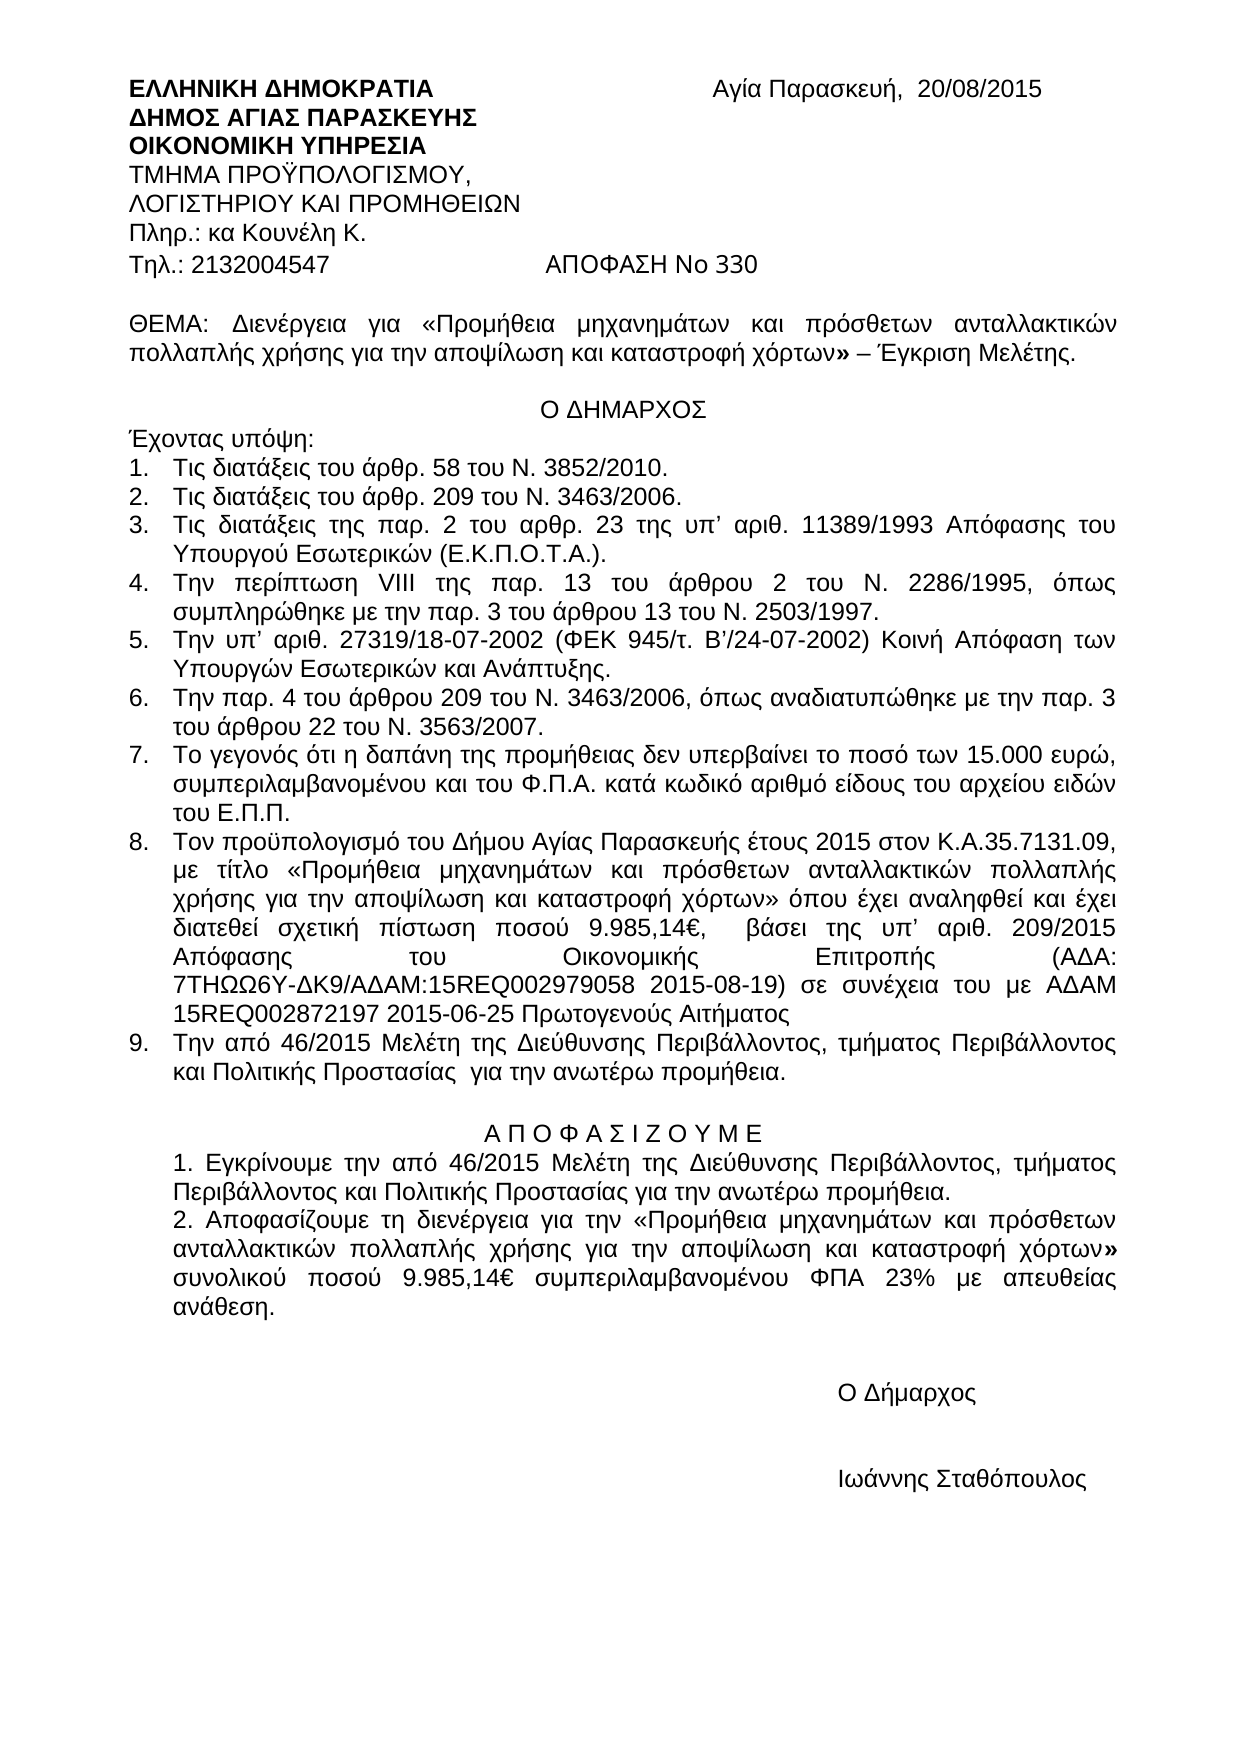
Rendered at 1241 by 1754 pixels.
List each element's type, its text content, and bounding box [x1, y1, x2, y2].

text ΟΙΚΟΝΟΜΙΚΗ ΥΠΗΡΕΣΙΑ [128, 131, 1118, 160]
text ΔΗΜΟΣ ΑΓΙΑΣ ΠΑΡΑΣΚΕΥΗΣ [128, 103, 1118, 131]
text ΤΜΗΜΑ ΠΡΟΫΠΟΛΟΓΙΣΜΟΥ, [128, 160, 1118, 189]
subtitle Ο ΔΗΜΑΡΧΟΣ [128, 395, 1118, 424]
text ΘΕΜΑ: Διενέργεια για «Προμήθεια μηχανημάτων και πρόσθετων ανταλλακτικών πολλαπλής χρήσης για την αποψίλωση και καταστροφή χόρτων» – Έγκριση Μελέτης. [128, 309, 1118, 367]
text 1. Εγκρίνουμε την από 46/2015 Μελέτη της Διεύθυνσης Περιβάλλοντος, τμήματος Περιβάλλοντος και Πολιτικής Προστασίας για την ανωτέρω προμήθεια. [173, 1148, 1118, 1205]
text ΕΛΛΗΝΙΚΗ ΔΗΜΟΚΡΑΤΙΑ Αγία Παρασκευή, 20/08/2015 [128, 74, 1118, 103]
text ΛΟΓΙΣΤΗΡΙΟΥ ΚΑΙ ΠΡΟΜΗΘΕΙΩΝ [128, 189, 1118, 218]
list Το γεγονός ότι η δαπάνη της προμήθειας δεν υπερβαίνει το ποσό των 15.000 ευρώ, συμπεριλαμβανομένου και του Φ.Π.Α. κατά κωδικό αριθμό είδους του αρχείου ειδών του Ε.Π.Π. [128, 740, 1118, 827]
subtitle Α Π Ο Φ Α Σ Ι Ζ Ο Υ Μ Ε [128, 1119, 1118, 1148]
text Πληρ.: κα Κουνέλη Κ. [128, 218, 1118, 246]
text Ιωάννης Σταθόπουλος [128, 1464, 1118, 1493]
list Τον προϋπολογισμό του Δήμου Αγίας Παρασκευής έτους 2015 στον Κ.Α.35.7131.09, με τίτλο «Προμήθεια μηχανημάτων και πρόσθετων ανταλλακτικών πολλαπλής χρήσης για την αποψίλωση και καταστροφή χόρτων» όπου έχει αναληφθεί και έχει διατεθεί σχετική πίστωση ποσού 9.985,14€, βάσει της υπ’ αριθ. 209/2015 Απόφασης του Οικονομικής Επιτροπής (ΑΔΑ: 7ΤΗΩΩ6Υ-ΔΚ9/ΑΔΑΜ:15REQ002979058 2015-08-19) σε συνέχεια του με ΑΔΑΜ 15REQ002872197 2015-06-25 Πρωτογενούς Αιτήματος [128, 827, 1118, 1028]
list Την υπ’ αριθ. 27319/18-07-2002 (ΦΕΚ 945/τ. Β’/24-07-2002) Κοινή Απόφαση των Υπουργών Εσωτερικών και Ανάπτυξης. [128, 625, 1118, 683]
list Τις διατάξεις του άρθρ. 58 του Ν. 3852/2010. [128, 453, 1118, 482]
list Την παρ. 4 του άρθρου 209 του Ν. 3463/2006, όπως αναδιατυπώθηκε με την παρ. 3 του άρθρου 22 του Ν. 3563/2007. [128, 683, 1118, 740]
text 2. Αποφασίζουμε τη διενέργεια για την «Προμήθεια μηχανημάτων και πρόσθετων ανταλλακτικών πολλαπλής χρήσης για την αποψίλωση και καταστροφή χόρτων» συνολικού ποσού 9.985,14€ συμπεριλαμβανομένου ΦΠΑ 23% με απευθείας ανάθεση. [173, 1205, 1118, 1320]
list Τις διατάξεις της παρ. 2 του αρθρ. 23 της υπ’ αριθ. 11389/1993 Απόφασης του Υπουργού Εσωτερικών (Ε.Κ.Π.Ο.Τ.Α.). [128, 510, 1118, 568]
list Την περίπτωση VIII της παρ. 13 του άρθρου 2 του Ν. 2286/1995, όπως συμπληρώθηκε με την παρ. 3 του άρθρου 13 του Ν. 2503/1997. [128, 568, 1118, 625]
text Ο Δήμαρχος [128, 1378, 1118, 1406]
text Έχοντας υπόψη: [128, 424, 1118, 453]
list Την από 46/2015 Μελέτη της Διεύθυνσης Περιβάλλοντος, τμήματος Περιβάλλοντος και Πολιτικής Προστασίας για την ανωτέρω προμήθεια. [128, 1028, 1118, 1085]
list Τις διατάξεις του άρθρ. 209 του Ν. 3463/2006. [128, 482, 1118, 510]
text Τηλ.: 2132004547 ΑΠΟΦΑΣΗ Νο 330 [128, 246, 1118, 280]
